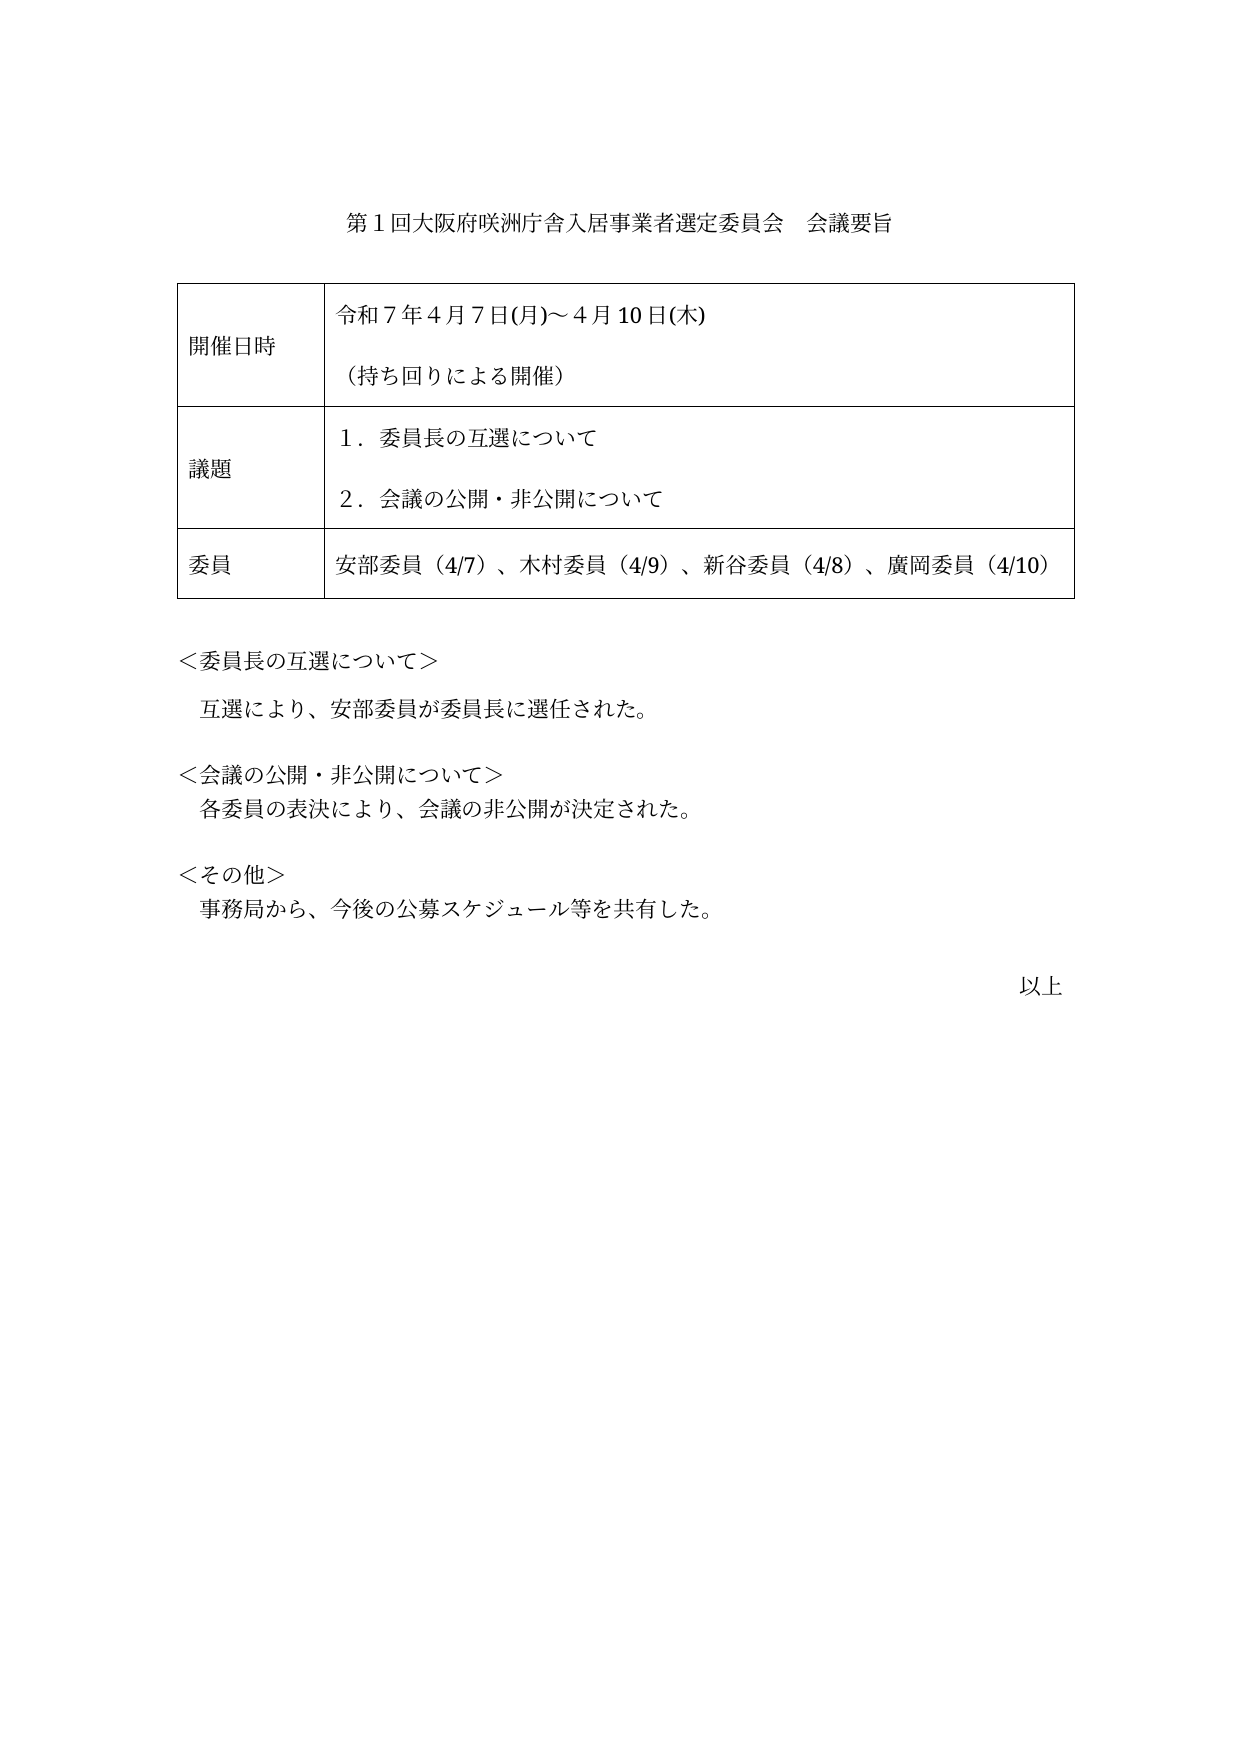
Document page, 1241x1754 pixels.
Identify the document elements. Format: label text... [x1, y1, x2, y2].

table_header 開催日時 [178, 284, 324, 406]
text ＜その他＞ [177, 857, 1063, 890]
table_cell 安部委員（4/7）、木村委員（4/9）、新谷委員（4/8）、廣岡委員（4/10） [325, 529, 1074, 598]
text 各委員の表決により、会議の非公開が決定された。 [177, 790, 1063, 824]
text 以上 [177, 954, 1063, 1015]
table_cell 議題 [178, 407, 324, 528]
text ＜委員長の互選について＞ [177, 629, 1063, 690]
table_header 令和７年４月７日(月)～４月10日(木) （持ち回りによる開催） [325, 284, 1074, 406]
text 事務局から、今後の公募スケジュール等を共有した。 [177, 890, 1063, 924]
text ＜会議の公開・非公開について＞ [177, 757, 1063, 790]
table_cell １．委員長の互選について ２．会議の公開・非公開について [325, 407, 1074, 528]
text 互選により、安部委員が委員長に選任された。 [177, 690, 1063, 724]
text 第１回大阪府咲洲庁舎入居事業者選定委員会 会議要旨 [177, 192, 1063, 252]
table_cell 委員 [178, 529, 324, 598]
